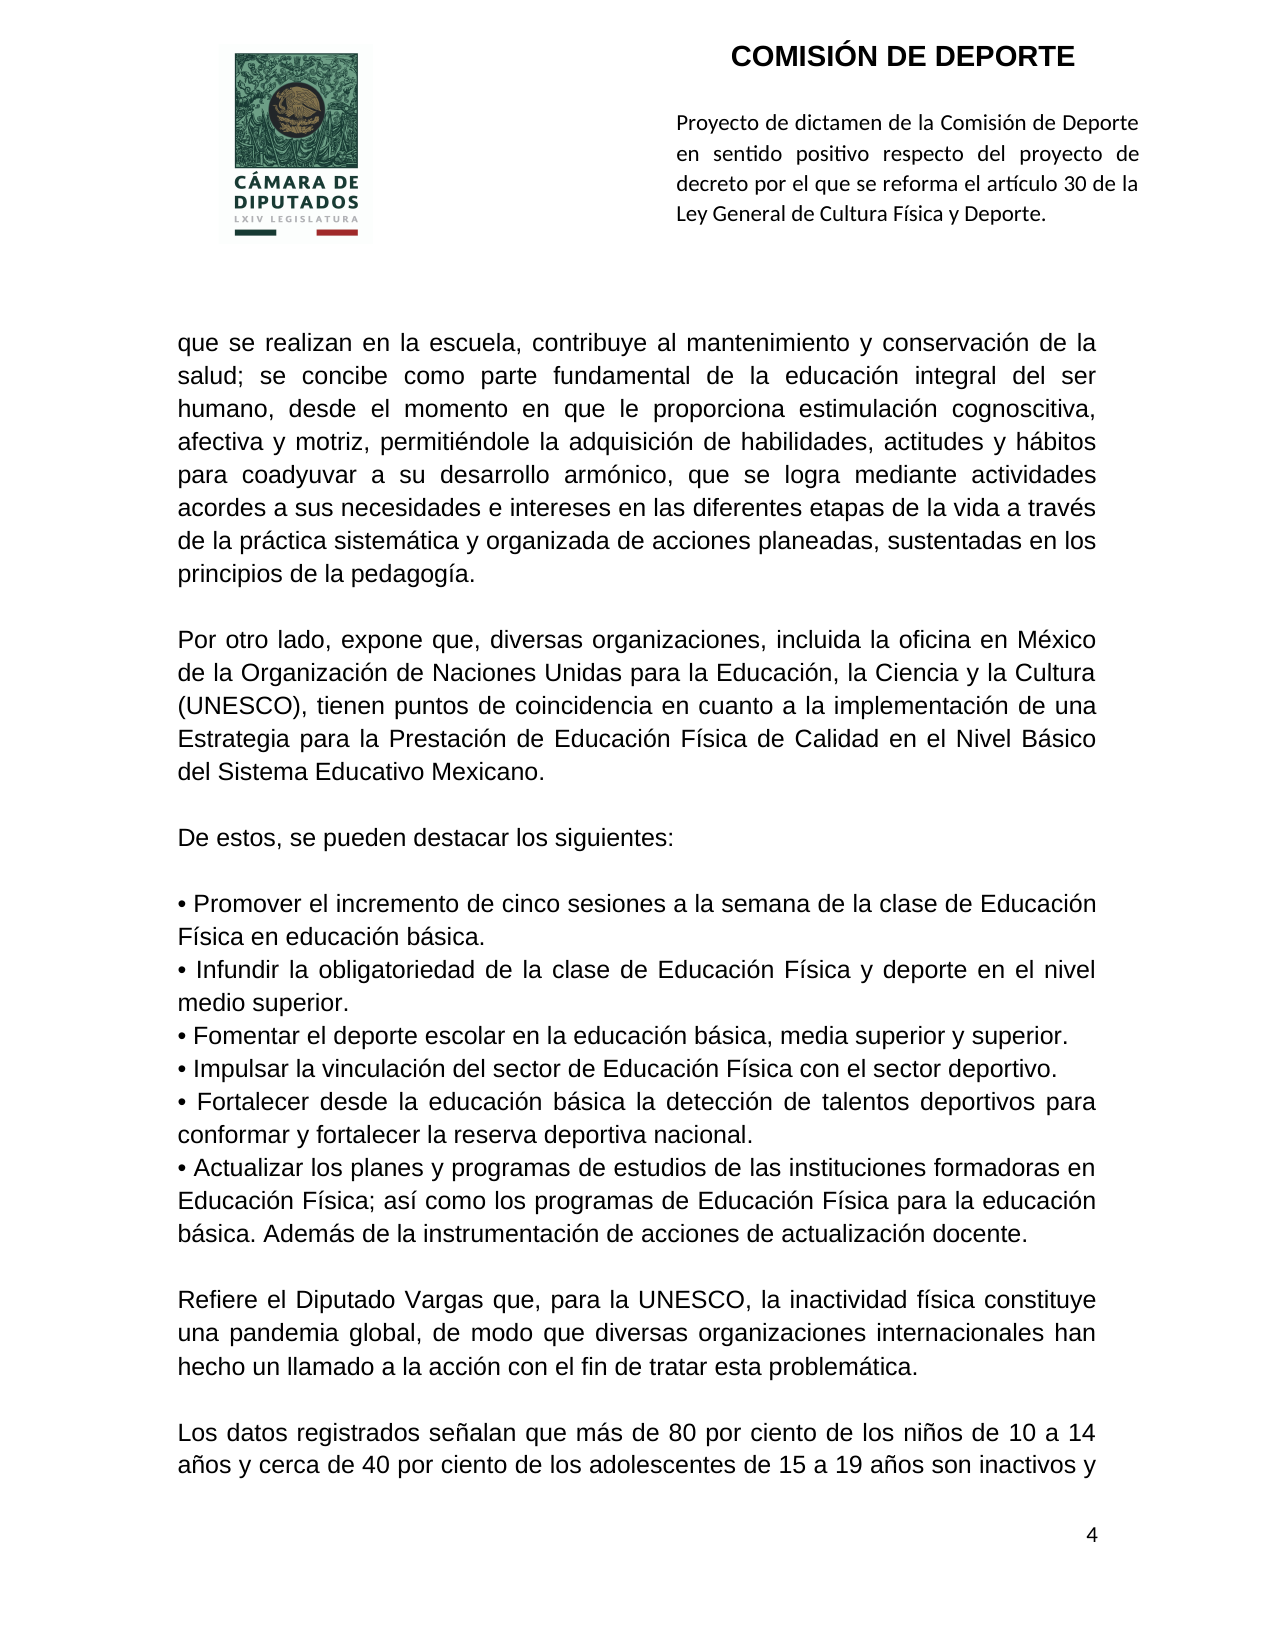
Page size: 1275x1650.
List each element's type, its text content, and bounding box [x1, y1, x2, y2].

text De estos, se pueden destacar los siguientes: [177, 823, 1098, 852]
text • Promover el incremento de cinco sesiones a la semana de la clase de Educación Física en educación básica. [177, 889, 1098, 951]
text Por otro lado, expone que, diversas organizaciones, incluida la oficina en México de la Organización de Naciones Unidas para la Educación, la Ciencia y la Cultura (UNESCO), tienen puntos de coincidencia en cuanto a la implementación de una Estrategia para la Prestación de Educación Física de Calidad en el Nivel Básico del Sistema Educativo Mexicano. [177, 625, 1098, 786]
picture [218, 44, 374, 244]
text • Actualizar los planes y programas de estudios de las instituciones formadoras en Educación Física; así como los programas de Educación Física para la educación básica. Además de la instrumentación de acciones de actualización docente. [177, 1153, 1098, 1248]
text • Impulsar la vinculación del sector de Educación Física con el sector deportivo. [177, 1054, 1098, 1083]
text • Fortalecer desde la educación básica la detección de talentos deportivos para conformar y fortalecer la reserva deportiva nacional. [177, 1087, 1098, 1149]
text Refiere el Diputado Vargas que, para la UNESCO, la inactividad física constituye una pandemia global, de modo que diversas organizaciones internacionales han hecho un llamado a la acción con el fin de tratar esta problemática. [177, 1285, 1098, 1380]
text • Infundir la obligatoriedad de la clase de Educación Física y deporte en el nivel medio superior. [177, 955, 1098, 1017]
text • Fomentar el deporte escolar en la educación básica, media superior y superior. [177, 1021, 1098, 1050]
